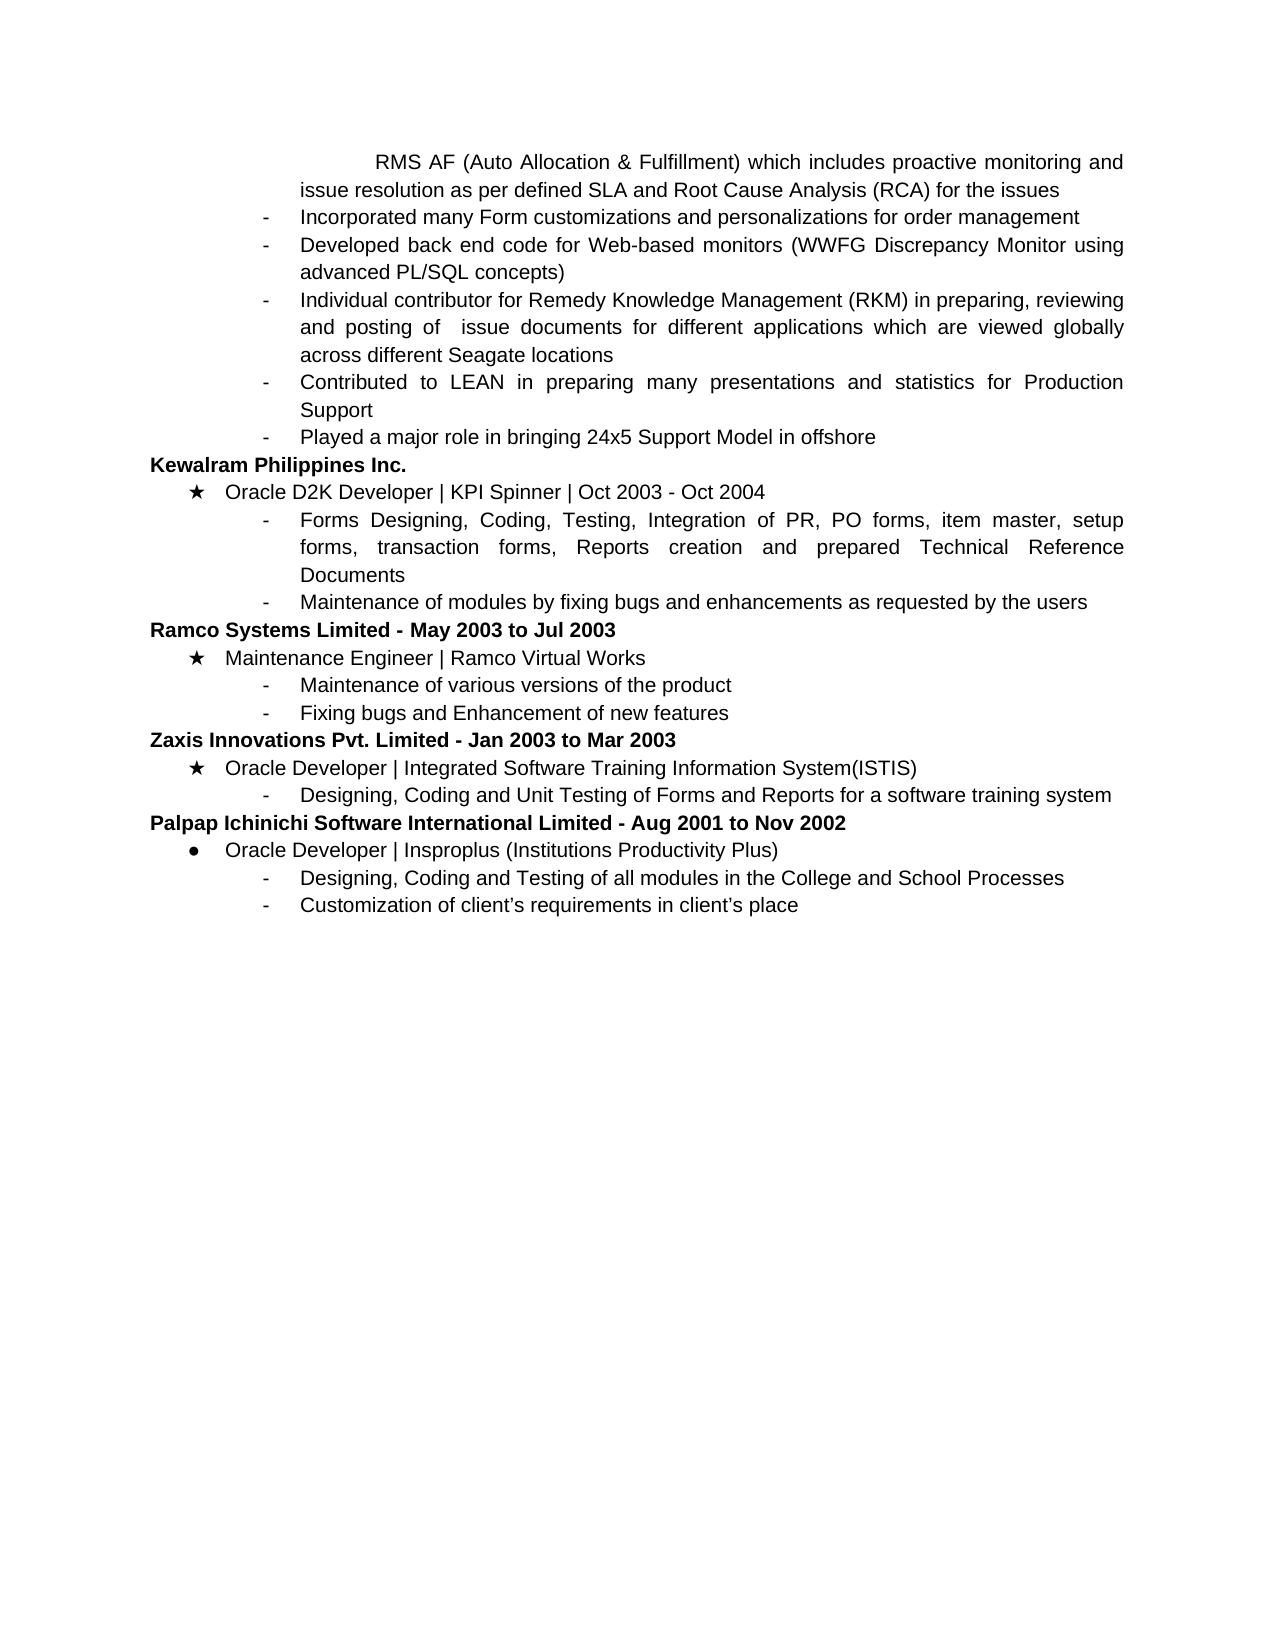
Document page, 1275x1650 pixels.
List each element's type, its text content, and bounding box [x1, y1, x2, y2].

list Oracle Developer | Integrated Software Training Information System(ISTIS) [187, 755, 1125, 779]
list Designing, Coding and Unit Testing of Forms and Reports for a software training system [262, 783, 1125, 807]
list Developed back end code for Web-based monitors (WWFG Discrepancy Monitor using advanced PL/SQL concepts) [262, 232, 1125, 284]
text Zaxis Innovations Pvt. Limited - Jan 2003 to Mar 2003 [150, 728, 1125, 752]
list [262, 150, 1125, 201]
list Oracle D2K Developer | KPI Spinner | Oct 2003 - Oct 2004 [187, 480, 1125, 504]
text Ramco Systems Limited - May 2003 to Jul 2003 [150, 617, 1125, 641]
list Fixing bugs and Enhancement of new features [262, 700, 1125, 724]
list Contributed to LEAN in preparing many presentations and statistics for Production Support [262, 370, 1125, 421]
list Customization of client’s requirements in client’s place [262, 893, 1125, 917]
list Played a major role in bringing 24x5 Support Model in offshore [262, 425, 1125, 449]
text Palpap Ichinichi Software International Limited - Aug 2001 to Nov 2002 [150, 810, 1125, 834]
list Oracle Developer | Insproplus (Institutions Productivity Plus) [187, 838, 1125, 862]
list Maintenance Engineer | Ramco Virtual Works [187, 645, 1125, 669]
list Individual contributor for Remedy Knowledge Management (RKM) in preparing, reviewing and posting of issue documents for different applications which are viewed globally across different Seagate locations [262, 287, 1125, 366]
list Forms Designing, Coding, Testing, Integration of PR, PO forms, item master, setup forms, transaction forms, Reports creation and prepared Technical Reference Documents [262, 507, 1125, 586]
list Incorporated many Form customizations and personalizations for order management [262, 205, 1125, 229]
text Kewalram Philippines Inc. [150, 452, 1125, 476]
list Designing, Coding and Testing of all modules in the College and School Processes [262, 865, 1125, 889]
list Maintenance of modules by fixing bugs and enhancements as requested by the users [262, 590, 1125, 614]
list Maintenance of various versions of the product [262, 673, 1125, 697]
